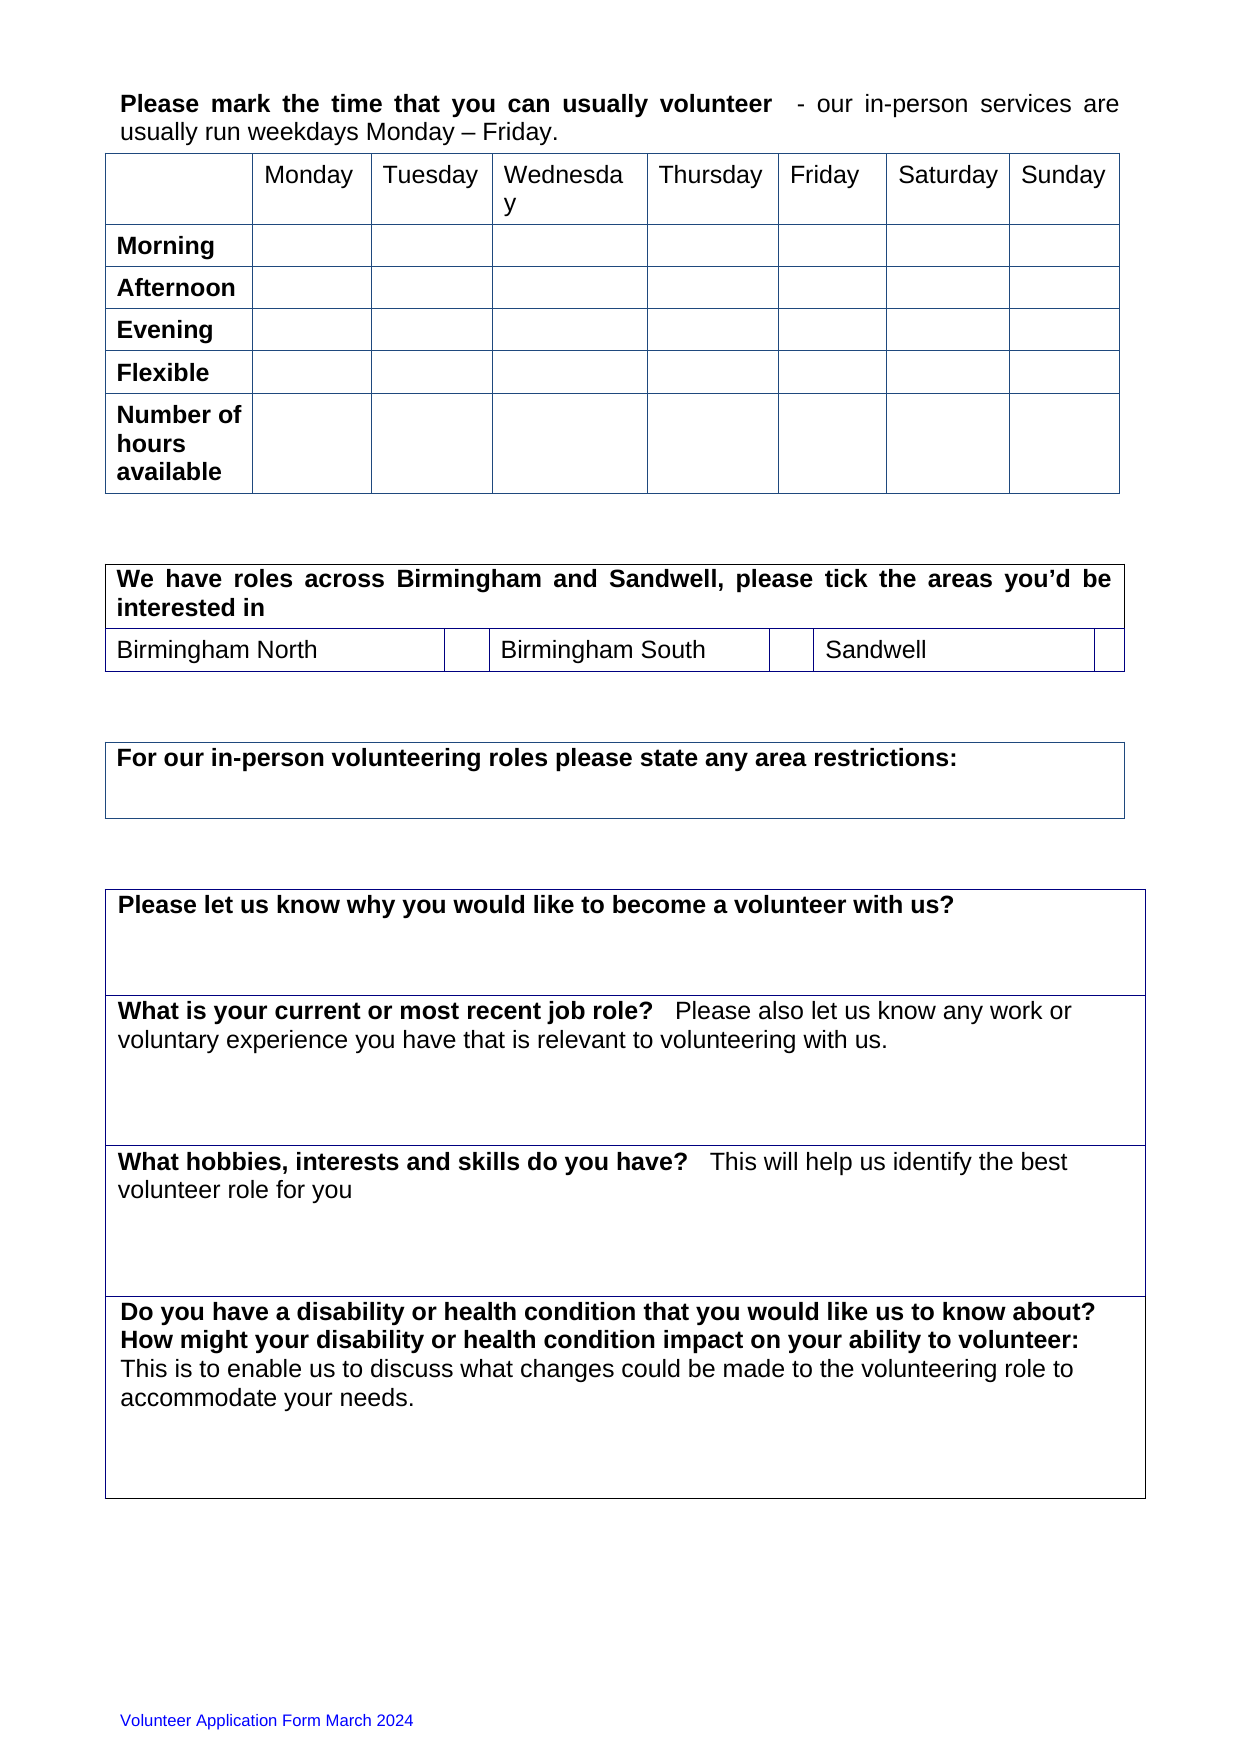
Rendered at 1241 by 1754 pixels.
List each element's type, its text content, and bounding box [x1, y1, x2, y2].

table_cell [779, 351, 886, 393]
table_cell [887, 351, 1009, 393]
table_cell Evening [106, 309, 252, 350]
table_cell Birmingham South [490, 629, 769, 671]
table_cell Number of hours available [106, 394, 252, 492]
table_header [106, 154, 252, 223]
table_header Wednesday [493, 154, 647, 223]
table_cell [372, 351, 492, 393]
table_cell [1095, 629, 1124, 671]
table_cell Birmingham North [106, 629, 444, 671]
table_header Tuesday [372, 154, 492, 223]
table_cell Sandwell [814, 629, 1094, 671]
table_cell [648, 225, 778, 266]
table_header We have roles across Birmingham and Sandwell, please tick the areas you’d be interested in [106, 565, 1124, 628]
table_cell Afternoon [106, 267, 252, 308]
table_cell [887, 267, 1009, 308]
table_cell [493, 351, 647, 393]
table_cell [648, 309, 778, 350]
table_cell [493, 267, 647, 308]
table_cell [1010, 267, 1119, 308]
table_cell [253, 267, 371, 308]
table_cell [779, 225, 886, 266]
table_cell Flexible [106, 351, 252, 393]
table_cell [648, 267, 778, 308]
table_header Please let us know why you would like to become a volunteer with us? [106, 890, 1145, 995]
table_header Thursday [648, 154, 778, 223]
text Please mark the time that you can usually volunteer - our in-person services are usually run weekdays Monday – Friday. [120, 89, 1120, 146]
table_cell [253, 225, 371, 266]
table_header Monday [253, 154, 371, 223]
table_header Friday [779, 154, 886, 223]
table_cell [372, 267, 492, 308]
table_cell [779, 267, 886, 308]
table_header Saturday [887, 154, 1009, 223]
table_cell [779, 309, 886, 350]
table_cell [372, 394, 492, 492]
table_cell [445, 629, 489, 671]
table_cell [887, 225, 1009, 266]
table_cell What is your current or most recent job role? Please also let us know any work or voluntary experience you have that is relevant to volunteering with us. [106, 996, 1145, 1145]
table_cell [372, 225, 492, 266]
table_cell [648, 394, 778, 492]
table_cell [1010, 309, 1119, 350]
table_cell [493, 394, 647, 492]
table_cell [770, 629, 813, 671]
table_cell [648, 351, 778, 393]
table_cell [1010, 225, 1119, 266]
table_header Sunday [1010, 154, 1119, 223]
table_cell [372, 309, 492, 350]
table_cell [253, 394, 371, 492]
table_cell [493, 225, 647, 266]
table_cell [493, 309, 647, 350]
table_cell [253, 351, 371, 393]
table_cell [887, 394, 1009, 492]
table_cell [779, 394, 886, 492]
table_cell Morning [106, 225, 252, 266]
table_header For our in-person volunteering roles please state any area restrictions: [106, 743, 1124, 818]
table_cell [1010, 351, 1119, 393]
table_cell [887, 309, 1009, 350]
table_cell Do you have a disability or health condition that you would like us to know about? How might your disability or health condition impact on your ability to volunteer: This is to enable us to discuss what changes could be made to the volunteering role to accommodate your needs. [106, 1297, 1145, 1498]
table_cell What hobbies, interests and skills do you have? This will help us identify the best volunteer role for you [106, 1146, 1145, 1296]
table_cell [253, 309, 371, 350]
table_cell [1010, 394, 1119, 492]
